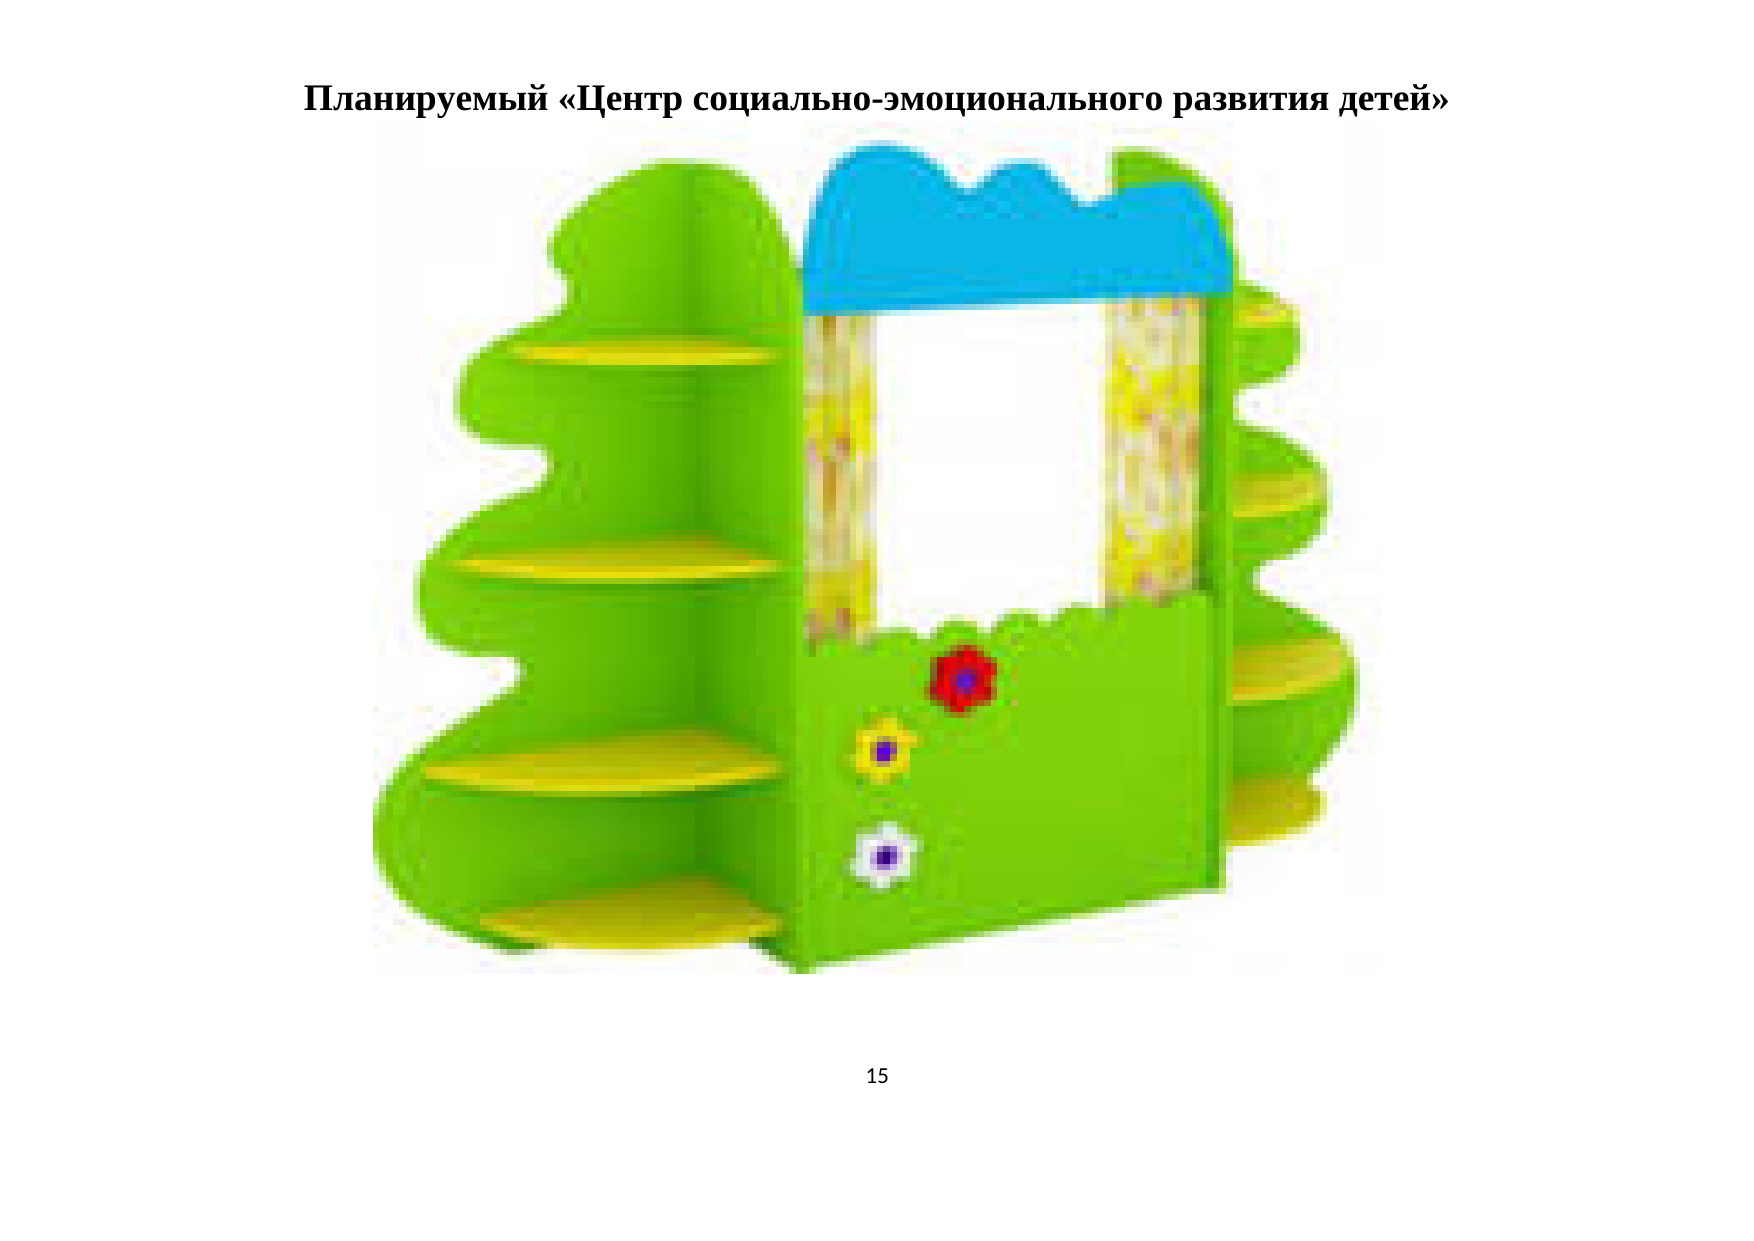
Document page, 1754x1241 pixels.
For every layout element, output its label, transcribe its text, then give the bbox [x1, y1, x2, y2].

picture [373, 122, 1381, 974]
